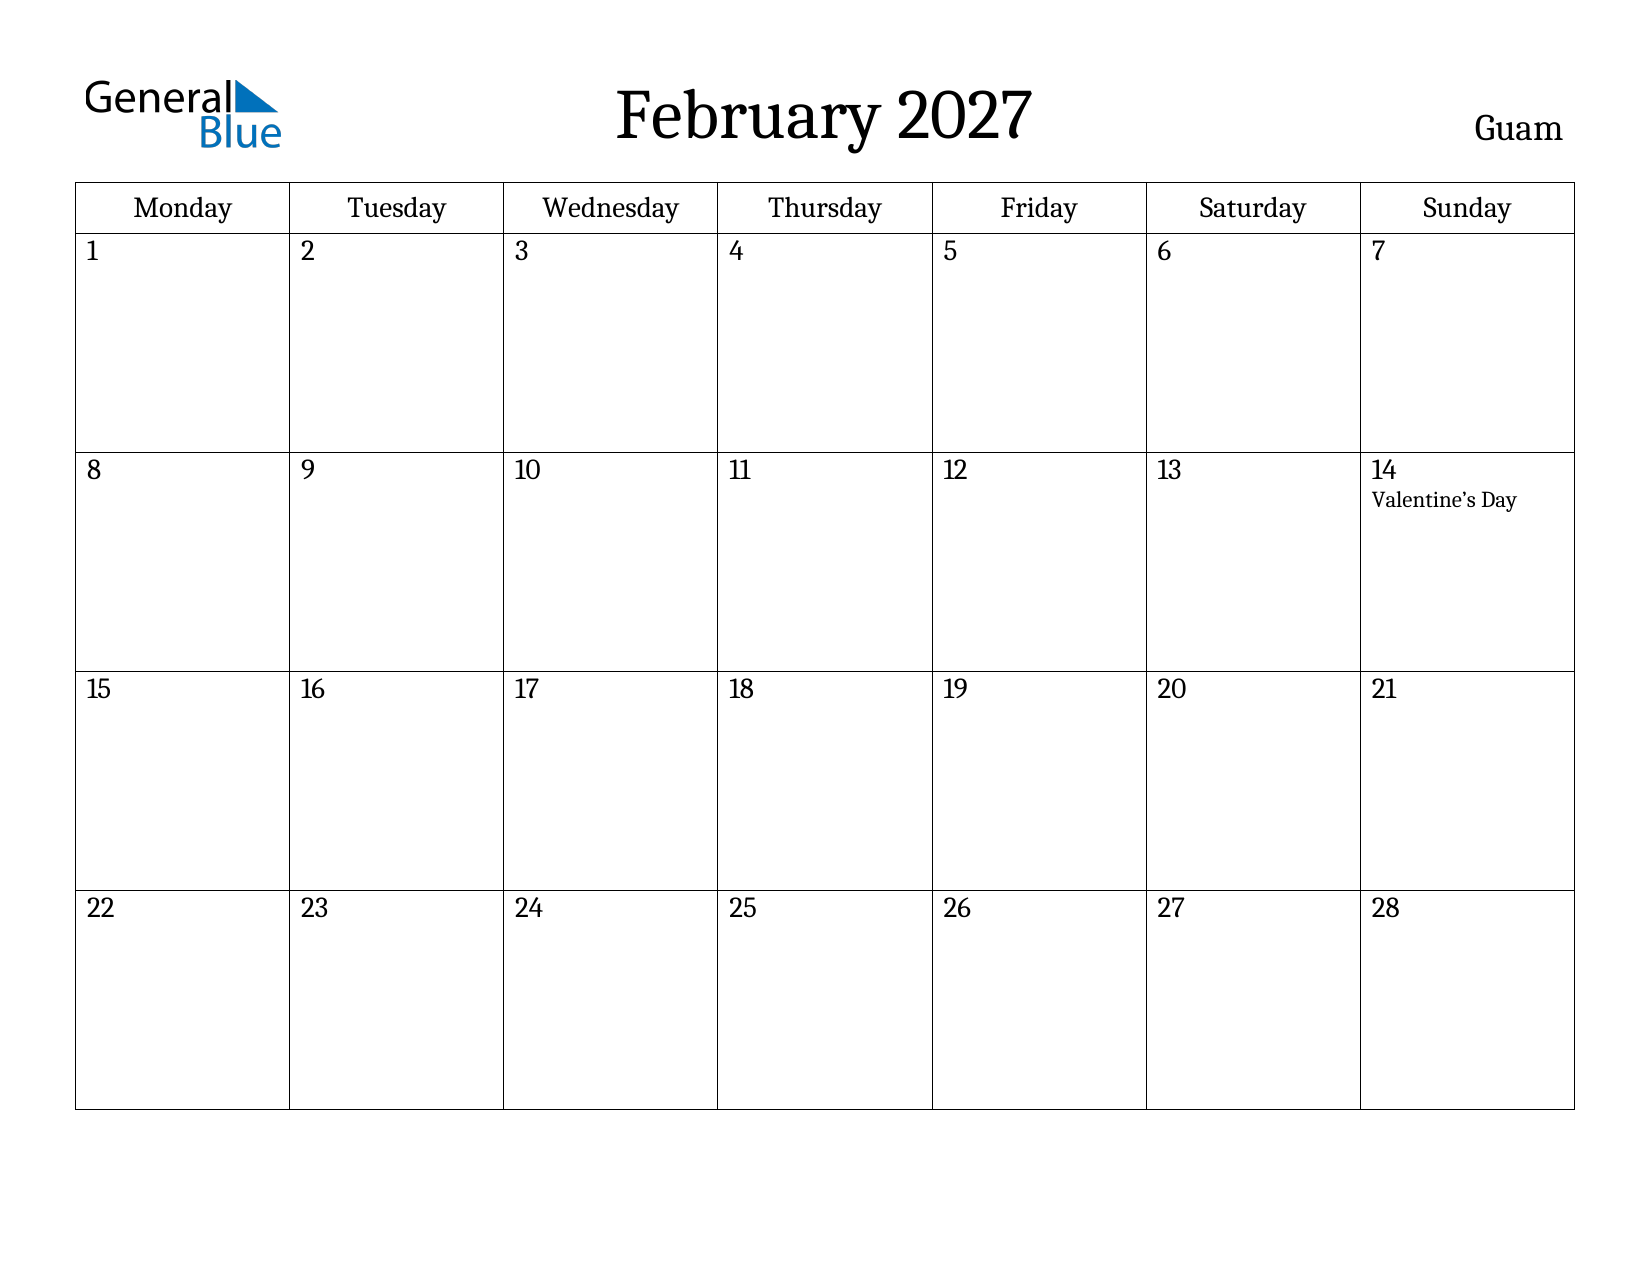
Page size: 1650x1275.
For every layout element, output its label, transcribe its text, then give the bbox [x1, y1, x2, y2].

table_cell [290, 486, 503, 671]
table_cell [1361, 924, 1574, 1109]
table_cell Monday [76, 183, 289, 233]
table_cell 17 [504, 672, 717, 705]
table_cell Sunday [1361, 183, 1574, 233]
table_cell [1361, 267, 1574, 452]
table_cell 3 [504, 234, 717, 267]
table_header Guam [1146, 75, 1574, 182]
table_cell [504, 705, 717, 890]
table_cell 18 [718, 672, 932, 705]
table_header [76, 75, 503, 182]
table_cell 27 [1147, 891, 1360, 924]
table_cell [1147, 486, 1360, 671]
table_cell [504, 267, 717, 452]
table_cell [718, 924, 932, 1109]
table_cell [1147, 705, 1360, 890]
table_cell 13 [1147, 453, 1360, 486]
table_cell Thursday [718, 183, 932, 233]
table_cell 7 [1361, 234, 1574, 267]
table_cell [290, 267, 503, 452]
table_cell 22 [76, 891, 289, 924]
table_cell [290, 705, 503, 890]
table_cell [933, 486, 1146, 671]
table_cell [718, 705, 932, 890]
table_cell [76, 705, 289, 890]
table_cell 26 [933, 891, 1146, 924]
table_cell 28 [1361, 891, 1574, 924]
table_cell 11 [718, 453, 932, 486]
table_cell Tuesday [290, 183, 503, 233]
table_cell [1147, 924, 1360, 1109]
table_cell [76, 486, 289, 671]
table_cell [504, 924, 717, 1109]
table_cell 21 [1361, 672, 1574, 705]
table_cell 5 [933, 234, 1146, 267]
table_cell 6 [1147, 234, 1360, 267]
table_cell 25 [718, 891, 932, 924]
table_cell 12 [933, 453, 1146, 486]
table_cell 2 [290, 234, 503, 267]
table_cell 9 [290, 453, 503, 486]
table_cell [933, 705, 1146, 890]
table_cell 20 [1147, 672, 1360, 705]
table_cell 15 [76, 672, 289, 705]
table_cell 1 [76, 234, 289, 267]
table_cell [933, 924, 1146, 1109]
table_cell [933, 267, 1146, 452]
table_cell 19 [933, 672, 1146, 705]
table_cell Saturday [1147, 183, 1360, 233]
table_cell 24 [504, 891, 717, 924]
table_cell 16 [290, 672, 503, 705]
table_cell [1361, 705, 1574, 890]
picture [86, 80, 281, 148]
table_header February 2027 [504, 75, 1146, 182]
table_cell [504, 486, 717, 671]
table_cell [718, 486, 932, 671]
table_cell 4 [718, 234, 932, 267]
table_cell [76, 924, 289, 1109]
table_cell [76, 267, 289, 452]
table_cell Wednesday [504, 183, 717, 233]
table_cell [290, 924, 503, 1109]
table_cell [718, 267, 932, 452]
table_cell 14 [1361, 453, 1574, 486]
table_cell Valentine’s Day [1361, 486, 1574, 671]
table_cell 8 [76, 453, 289, 486]
table_cell 10 [504, 453, 717, 486]
table_cell [1147, 267, 1360, 452]
table_cell Friday [933, 183, 1146, 233]
table_cell 23 [290, 891, 503, 924]
